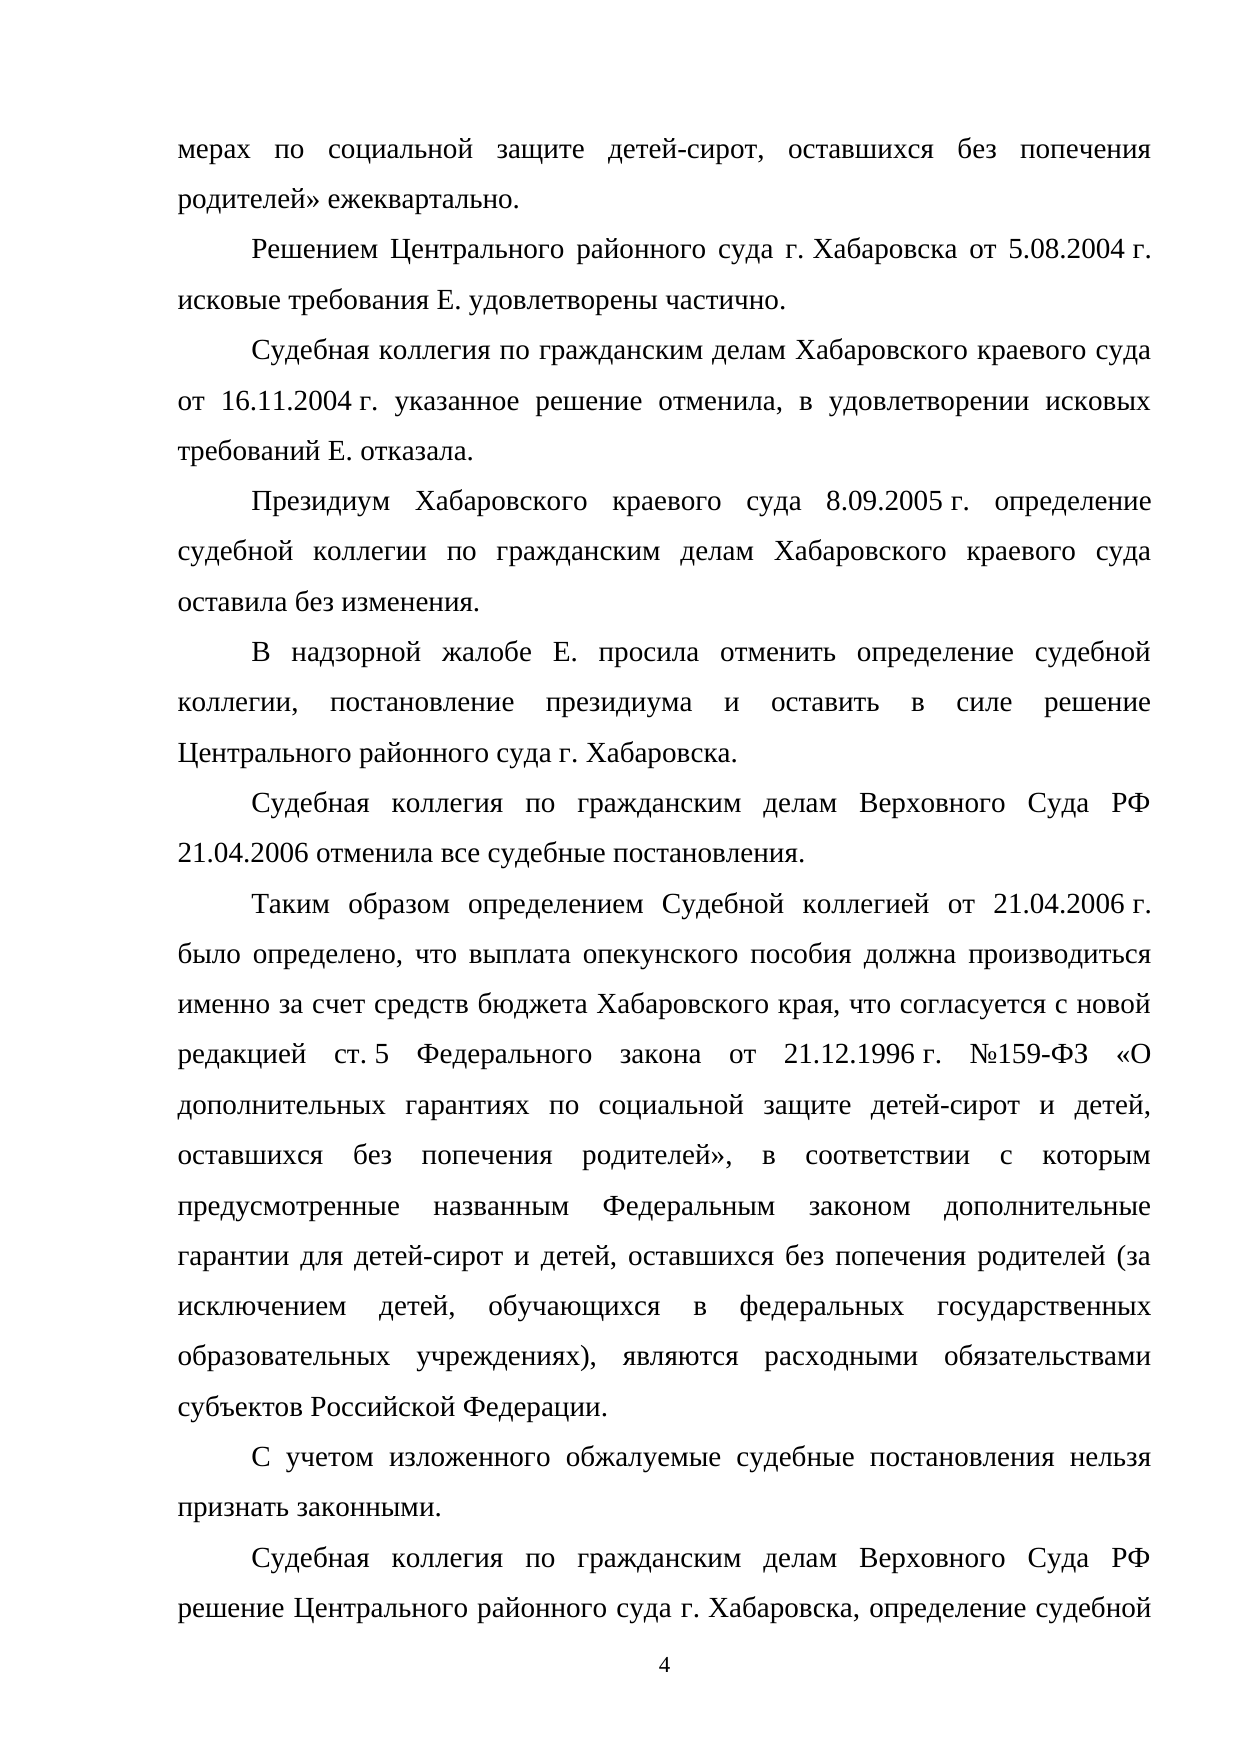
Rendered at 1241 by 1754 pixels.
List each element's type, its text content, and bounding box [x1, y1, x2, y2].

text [177, 131, 1152, 215]
text Таким образом определением Судебной коллегией от 21.04.2006 г. было определено, что выплата опекунского пособия должна производиться именно за счет средств бюджета Хабаровского края, что согласуется с новой редакцией ст. 5 Федерального закона от 21.12.1996 г. №159-ФЗ «О дополнительных гарантиях по социальной защите детей-сирот и детей, оставшихся без попечения родителей», в соответствии с которым предусмотренные названным Федеральным законом дополнительные гарантии для детей-сирот и детей, оставшихся без попечения родителей (за исключением детей, обучающихся в федеральных государственных образовательных учреждениях), являются расходными обязательствами субъектов Российской Федерации. [177, 886, 1152, 1422]
text Судебная коллегия по гражданским делам Верховного Суда РФ 21.04.2006 отменила все судебные постановления. [177, 785, 1152, 869]
text Решением Центрального районного суда г. Хабаровска от 5.08.2004 г. исковые требования Е. удовлетворены частично. [177, 232, 1152, 316]
text В надзорной жалобе Е. просила отменить определение судебной коллегии, постановление президиума и оставить в силе решение Центрального районного суда г. Хабаровска. [177, 634, 1152, 768]
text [177, 1540, 1152, 1624]
text С учетом изложенного обжалуемые судебные постановления нельзя признать законными. [177, 1439, 1152, 1523]
text Судебная коллегия по гражданским делам Хабаровского краевого суда от 16.11.2004 г. указанное решение отменила, в удовлетворении исковых требований Е. отказала. [177, 332, 1152, 466]
text Президиум Хабаровского краевого суда 8.09.2005 г. определение судебной коллегии по гражданским делам Хабаровского краевого суда оставила без изменения. [177, 483, 1152, 617]
